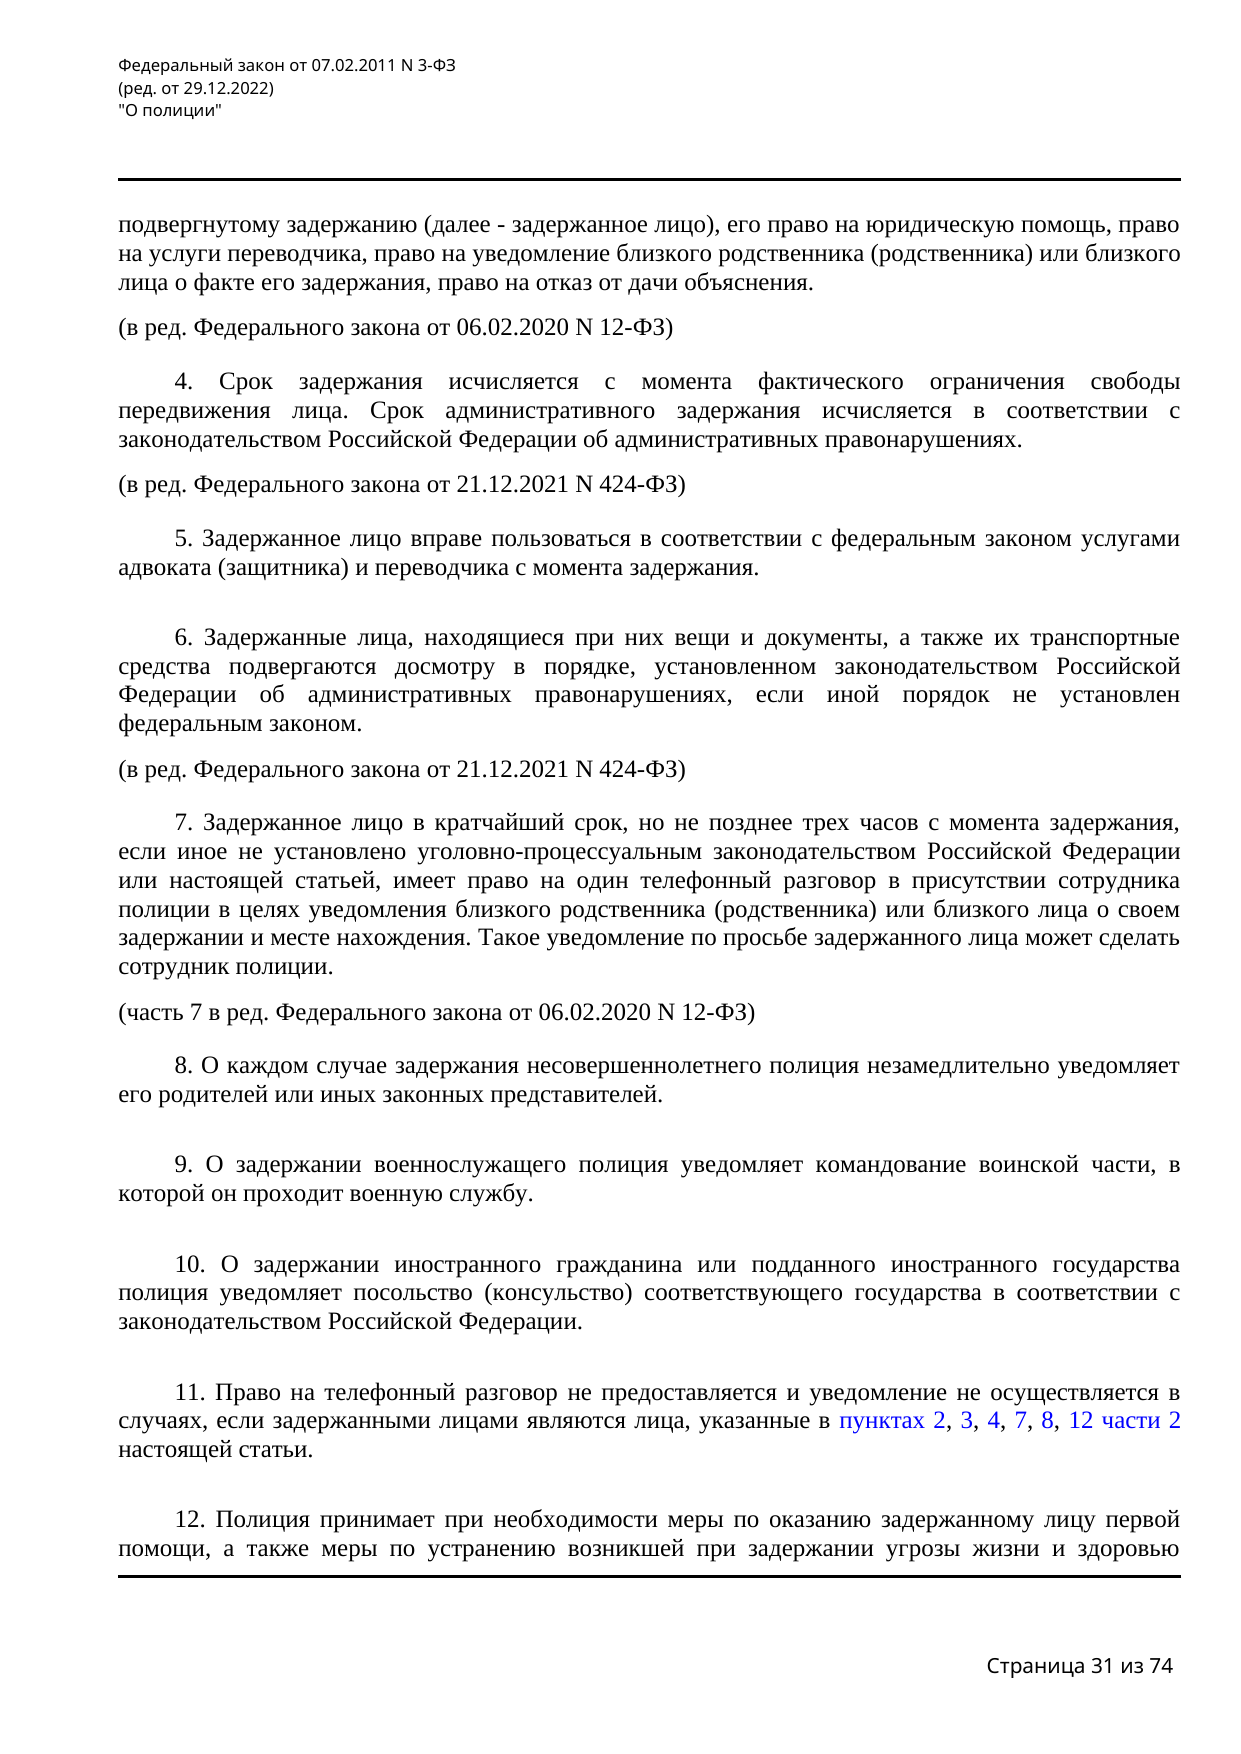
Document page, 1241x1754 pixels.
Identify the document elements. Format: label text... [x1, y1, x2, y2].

text 4. Срок задержания исчисляется с момента фактического ограничения свободы передвижения лица. Срок административного задержания исчисляется в соответствии с законодательством Российской Федерации об административных правонарушениях. [118, 366, 1181, 452]
text 7. Задержанное лицо в кратчайший срок, но не позднее трех часов с момента задержания, если иное не установлено уголовно-процессуальным законодательством Российской Федерации или настоящей статьей, имеет право на один телефонный разговор в присутствии сотрудника полиции в целях уведомления близкого родственника (родственника) или близкого лица о своем задержании и месте нахождения. Такое уведомление по просьбе задержанного лица может сделать сотрудник полиции. [118, 807, 1181, 980]
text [118, 209, 1181, 296]
text 8. О каждом случае задержания несовершеннолетнего полиция незамедлительно уведомляет его родителей или иных законных представителей. [118, 1050, 1181, 1108]
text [118, 1504, 1181, 1562]
text 11. Право на телефонный разговор не предоставляется и уведомление не осуществляется в случаях, если задержанными лицами являются лица, указанные в пунктах 2, 3, 4, 7, 8, 12 части 2 настоящей статьи. [118, 1377, 1181, 1463]
text 9. О задержании военнослужащего полиция уведомляет командование воинской части, в которой он проходит военную службу. [118, 1149, 1181, 1207]
text (часть 7 в ред. Федерального закона от 06.02.2020 N 12-ФЗ) [118, 997, 1181, 1025]
text (в ред. Федерального закона от 21.12.2021 N 424-ФЗ) [118, 469, 1181, 498]
text (в ред. Федерального закона от 06.02.2020 N 12-ФЗ) [118, 312, 1181, 341]
text (в ред. Федерального закона от 21.12.2021 N 424-ФЗ) [118, 754, 1181, 782]
text 6. Задержанные лица, находящиеся при них вещи и документы, а также их транспортные средства подвергаются досмотру в порядке, установленном законодательством Российской Федерации об административных правонарушениях, если иной порядок не установлен федеральным законом. [118, 622, 1181, 737]
text 5. Задержанное лицо вправе пользоваться в соответствии с федеральным законом услугами адвоката (защитника) и переводчика с момента задержания. [118, 523, 1181, 580]
text 10. О задержании иностранного гражданина или подданного иностранного государства полиция уведомляет посольство (консульство) соответствующего государства в соответствии с законодательством Российской Федерации. [118, 1249, 1181, 1335]
